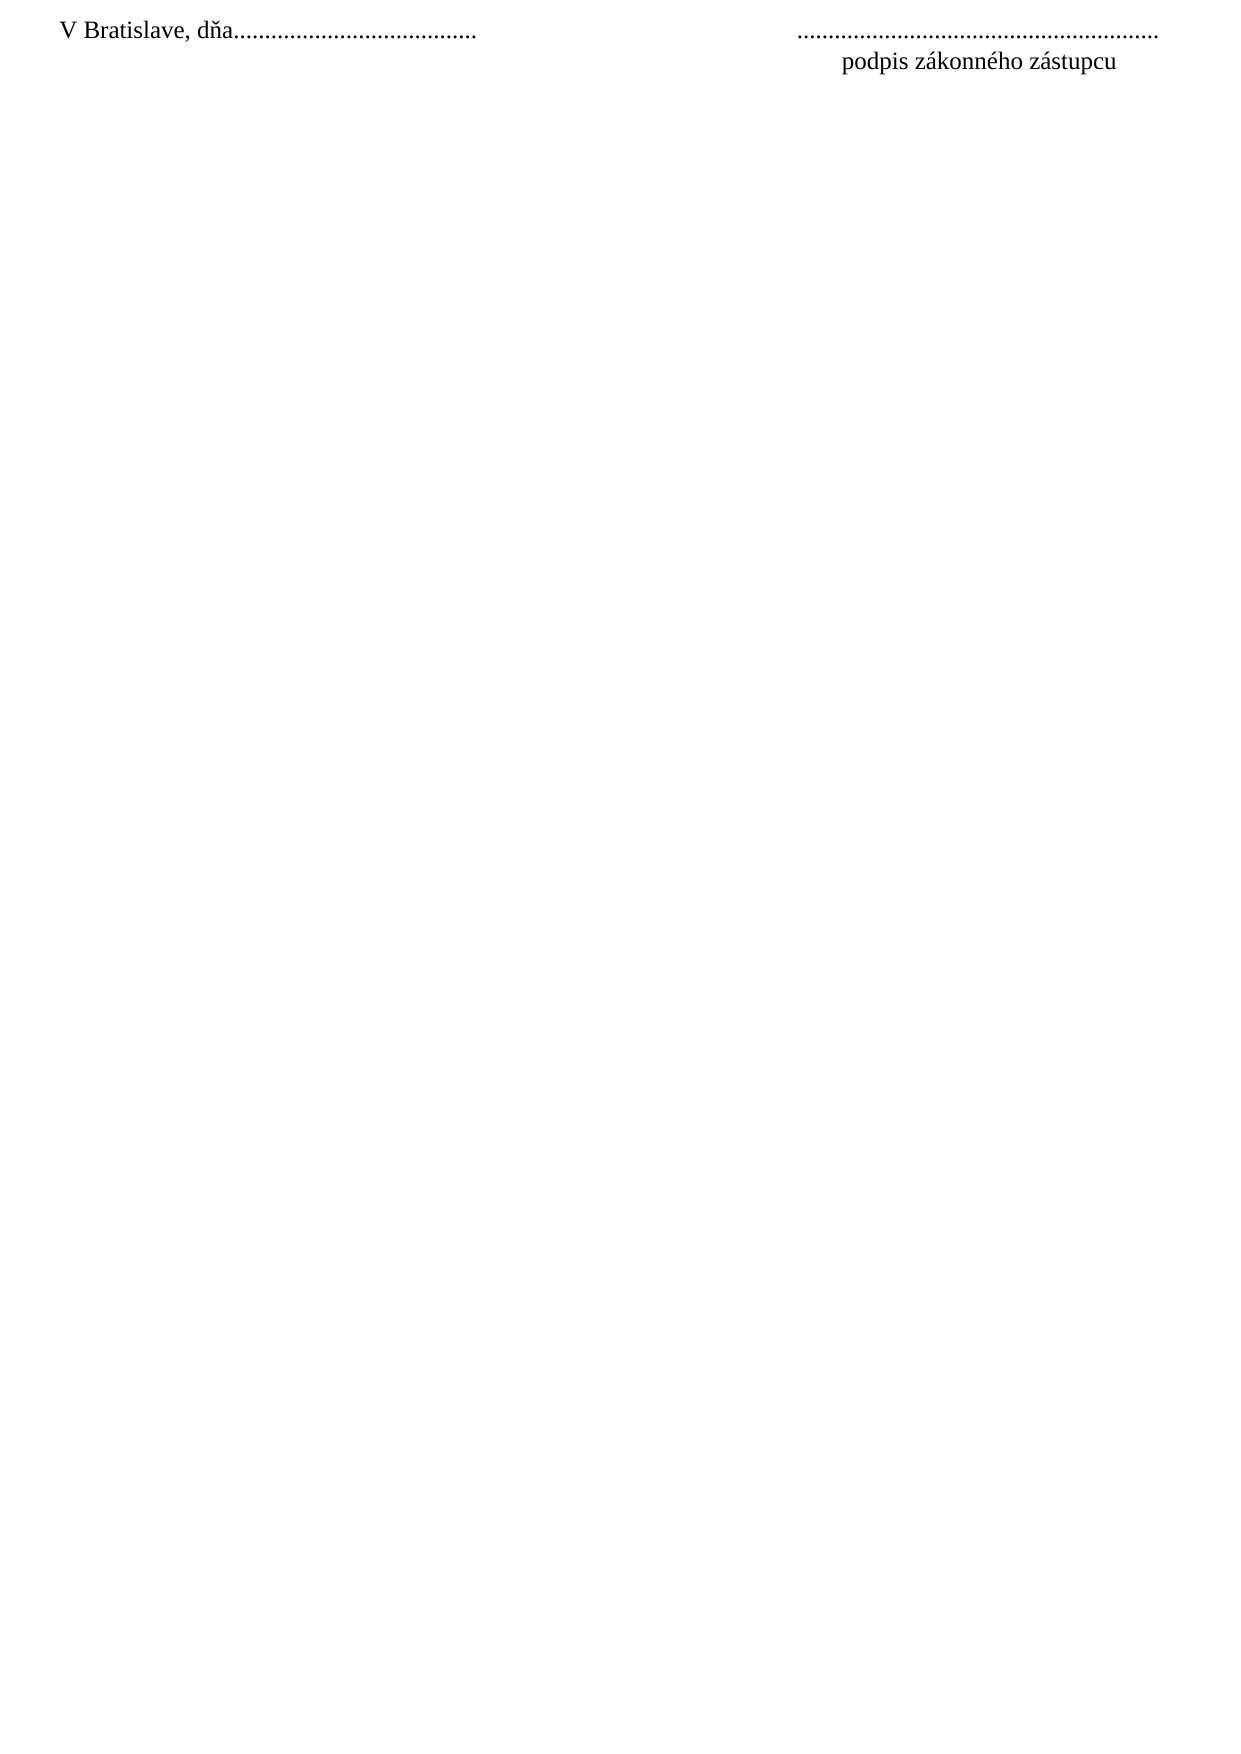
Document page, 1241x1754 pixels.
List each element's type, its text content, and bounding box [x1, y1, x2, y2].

text V Bratislave, dňa....................................... .......................................................... [59, 15, 1181, 43]
text podpis zákonného zástupcu [59, 46, 1181, 74]
